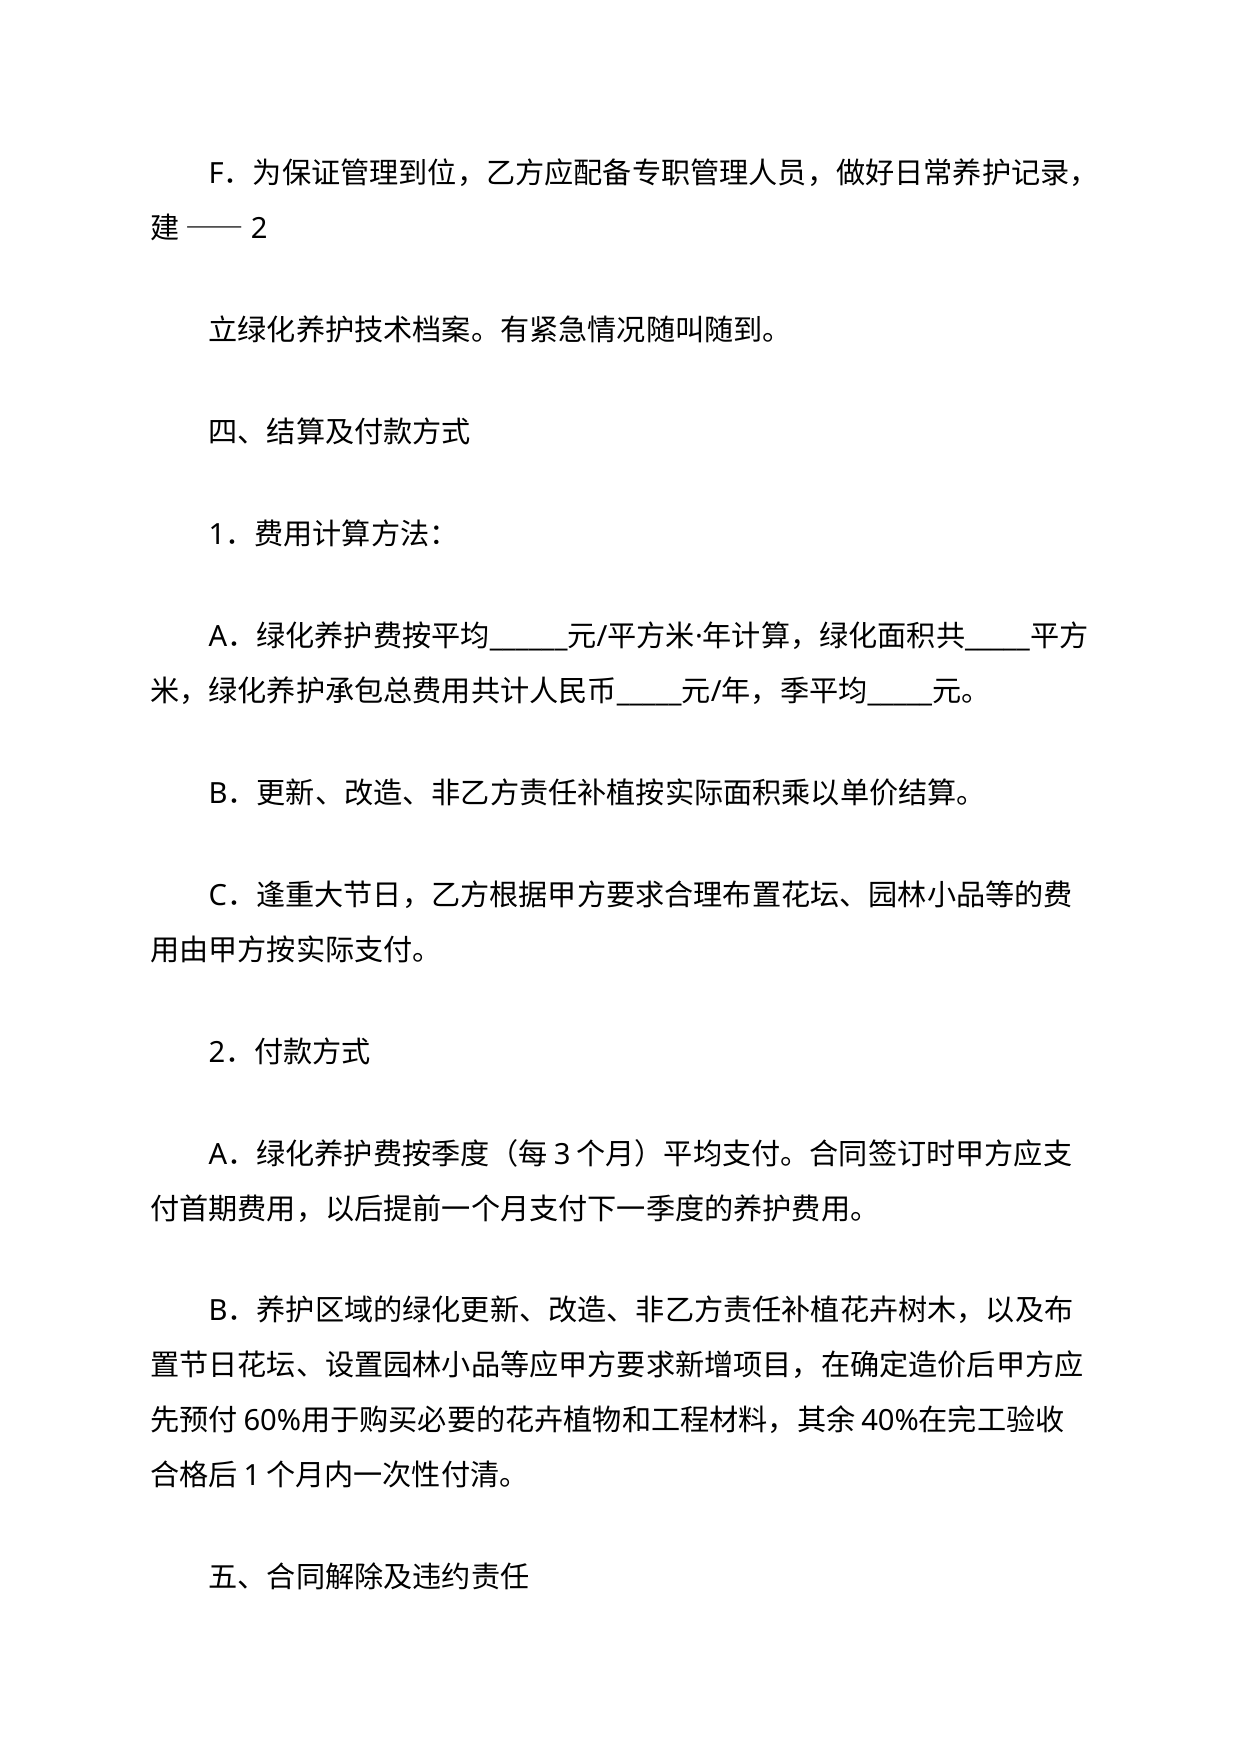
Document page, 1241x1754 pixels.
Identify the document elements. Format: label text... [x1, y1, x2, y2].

text 立绿化养护技术档案。有紧急情况随叫随到。 [150, 307, 1090, 349]
text A．绿化养护费按季度（每3个月）平均支付。合同签订时甲方应支付首期费用，以后提前一个月支付下一季度的养护费用。 [150, 1130, 1090, 1227]
text C．逢重大节日，乙方根据甲方要求合理布置花坛、园林小品等的费用由甲方按实际支付。 [150, 871, 1090, 969]
text 四、结算及付款方式 [150, 409, 1090, 451]
text F．为保证管理到位，乙方应配备专职管理人员，做好日常养护记录，建 —— 2 [150, 150, 1090, 247]
text B．更新、改造、非乙方责任补植按实际面积乘以单价结算。 [150, 769, 1090, 812]
text 1．费用计算方法： [150, 511, 1090, 553]
text 2．付款方式 [150, 1028, 1090, 1071]
text A．绿化养护费按平均______元/平方米·年计算，绿化面积共_____平方米，绿化养护承包总费用共计人民币_____元/年，季平均_____元。 [150, 612, 1090, 710]
text 五、合同解除及违约责任 [150, 1554, 1090, 1596]
text B．养护区域的绿化更新、改造、非乙方责任补植花卉树木，以及布置节日花坛、设置园林小品等应甲方要求新增项目，在确定造价后甲方应先预付60%用于购买必要的花卉植物和工程材料，其余40%在完工验收合格后1个月内一次性付清。 [150, 1287, 1090, 1494]
